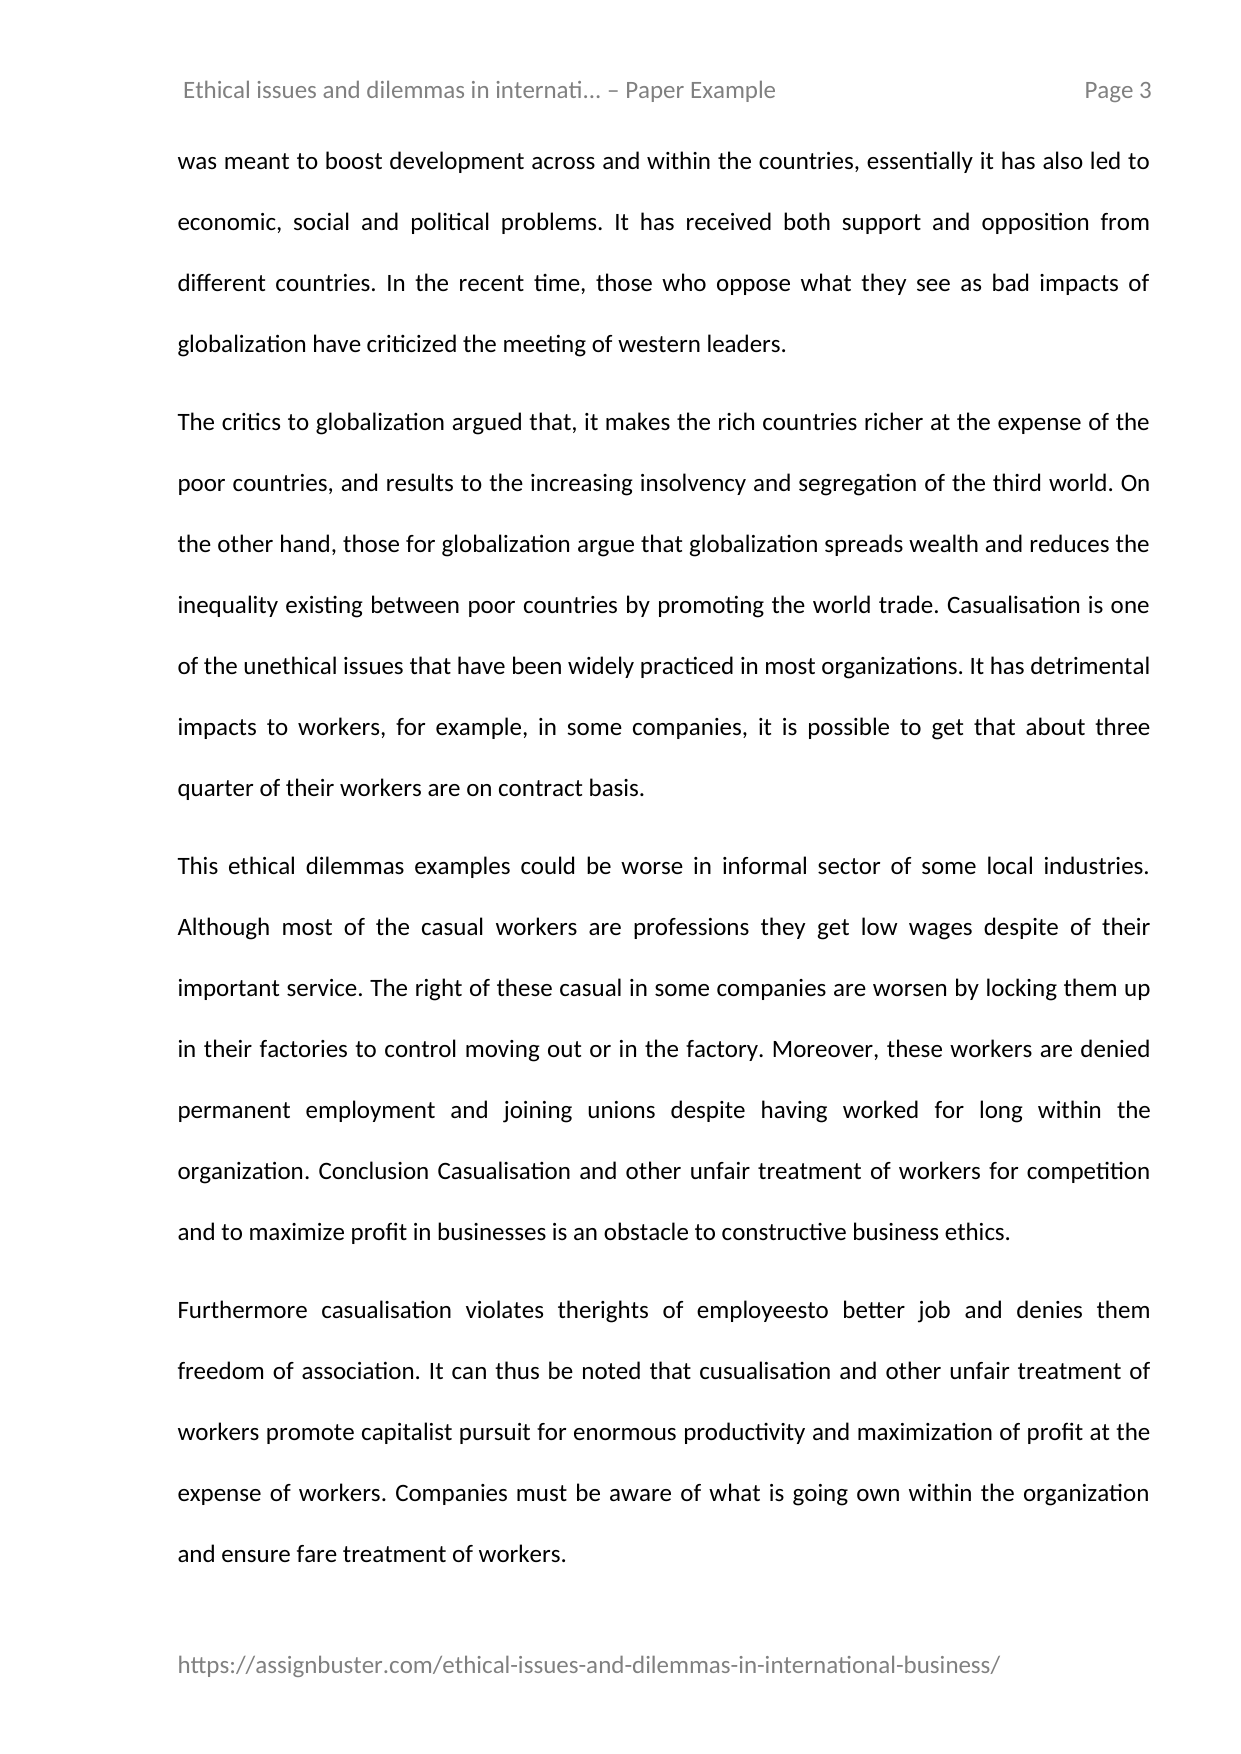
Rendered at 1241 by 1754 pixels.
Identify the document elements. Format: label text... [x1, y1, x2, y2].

text Furthermore casualisation violates therights of employeesto better job and denies them freedom of association. It can thus be noted that cusualisation and other unfair treatment of workers promote capitalist pursuit for enormous productivity and maximization of profit at the expense of workers. Companies must be aware of what is going own within the organization and ensure fare treatment of workers. [177, 1294, 1152, 1568]
text This ethical dilemmas examples could be worse in informal sector of some local industries. Although most of the casual workers are professions they get low wages despite of their important service. The right of these casual in some companies are worsen by locking them up in their factories to control moving out or in the factory. Moreover, these workers are denied permanent employment and joining unions despite having worked for long within the organization. Conclusion Casualisation and other unfair treatment of workers for competition and to maximize profit in businesses is an obstacle to constructive business ethics. [177, 850, 1152, 1247]
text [177, 145, 1152, 359]
text The critics to globalization argued that, it makes the rich countries richer at the expense of the poor countries, and results to the increasing insolvency and segregation of the third world. On the other hand, those for globalization argue that globalization spreads wealth and reduces the inequality existing between poor countries by promoting the world trade. Casualisation is one of the unethical issues that have been widely practiced in most organizations. It has detrimental impacts to workers, for example, in some companies, it is possible to get that about three quarter of their workers are on contract basis. [177, 406, 1152, 803]
